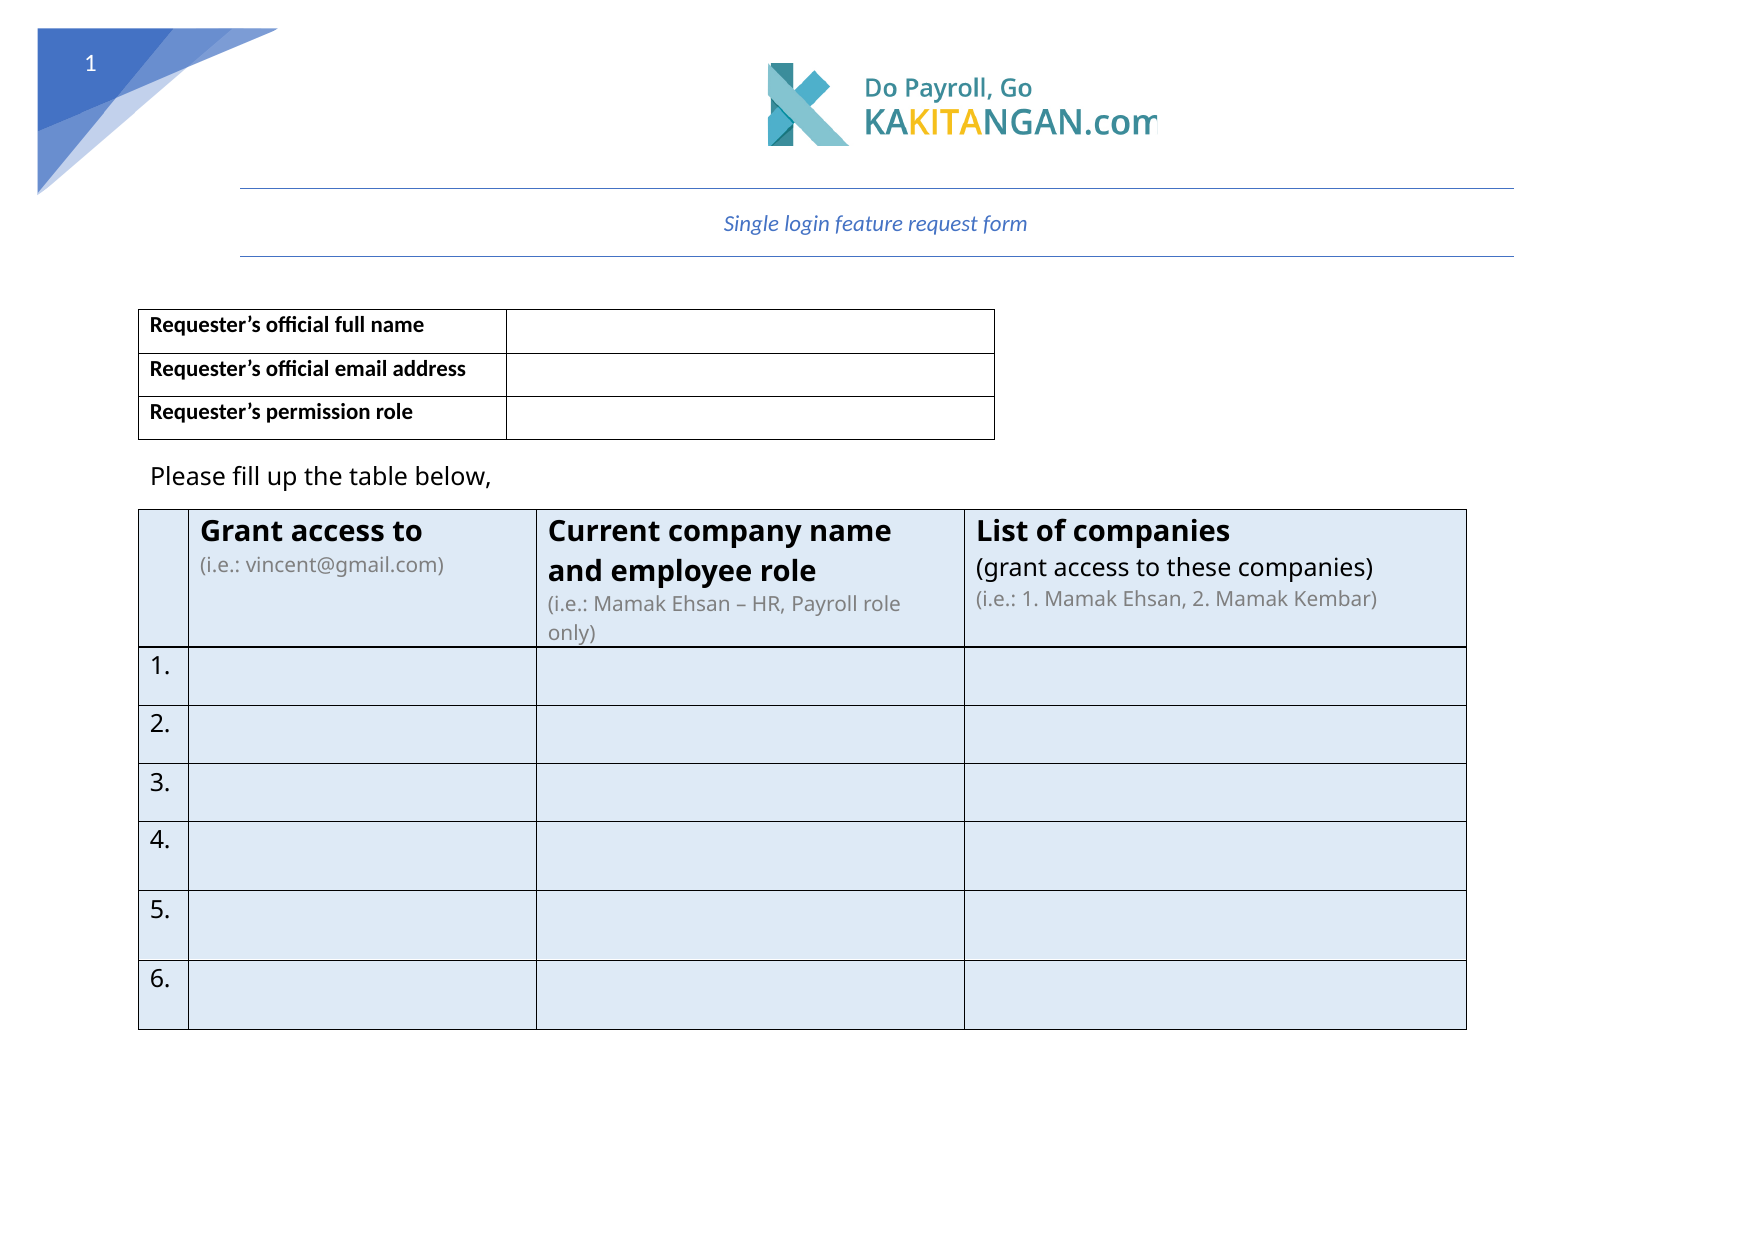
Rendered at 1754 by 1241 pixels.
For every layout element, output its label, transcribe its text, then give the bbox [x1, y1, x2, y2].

table_cell [537, 961, 964, 1029]
table_cell [537, 822, 964, 890]
table_cell [965, 648, 1466, 705]
table_cell [965, 961, 1466, 1029]
picture [766, 63, 1157, 145]
text Single login feature request form [240, 189, 1514, 256]
table_cell [189, 961, 536, 1029]
text Please fill up the table below, [150, 459, 1604, 493]
table_header Grant access to (i.e.: vincent@gmail.com) [189, 510, 536, 646]
table_cell [189, 764, 536, 821]
table_cell [965, 891, 1466, 959]
table_cell 2. [139, 706, 188, 763]
table_cell [189, 891, 536, 959]
table_cell [965, 706, 1466, 763]
table_header List of companies (grant access to these companies) (i.e.: 1. Mamak Ehsan, 2. Mamak Kembar) [965, 510, 1466, 646]
table_cell [537, 648, 964, 705]
table_cell [537, 706, 964, 763]
table_cell [537, 764, 964, 821]
picture [37, 28, 279, 197]
table_header Requester’s official full name [139, 310, 506, 353]
table_header [507, 310, 994, 353]
table_header [139, 510, 188, 646]
table_cell [189, 822, 536, 890]
table_cell [189, 648, 536, 705]
table_cell Requester’s permission role [139, 397, 506, 439]
table_cell 4. [139, 822, 188, 890]
table_cell [965, 822, 1466, 890]
table_cell 5. [139, 891, 188, 959]
table_cell [507, 354, 994, 396]
table_header Current company name and employee role (i.e.: Mamak Ehsan – HR, Payroll role only) [537, 510, 964, 646]
table_cell Requester’s official email address [139, 354, 506, 396]
table_cell 6. [139, 961, 188, 1029]
table_cell [189, 706, 536, 763]
table_cell [507, 397, 994, 439]
table_cell [537, 891, 964, 959]
table_cell 3. [139, 764, 188, 821]
table_cell [965, 764, 1466, 821]
table_cell 1. [139, 648, 188, 705]
